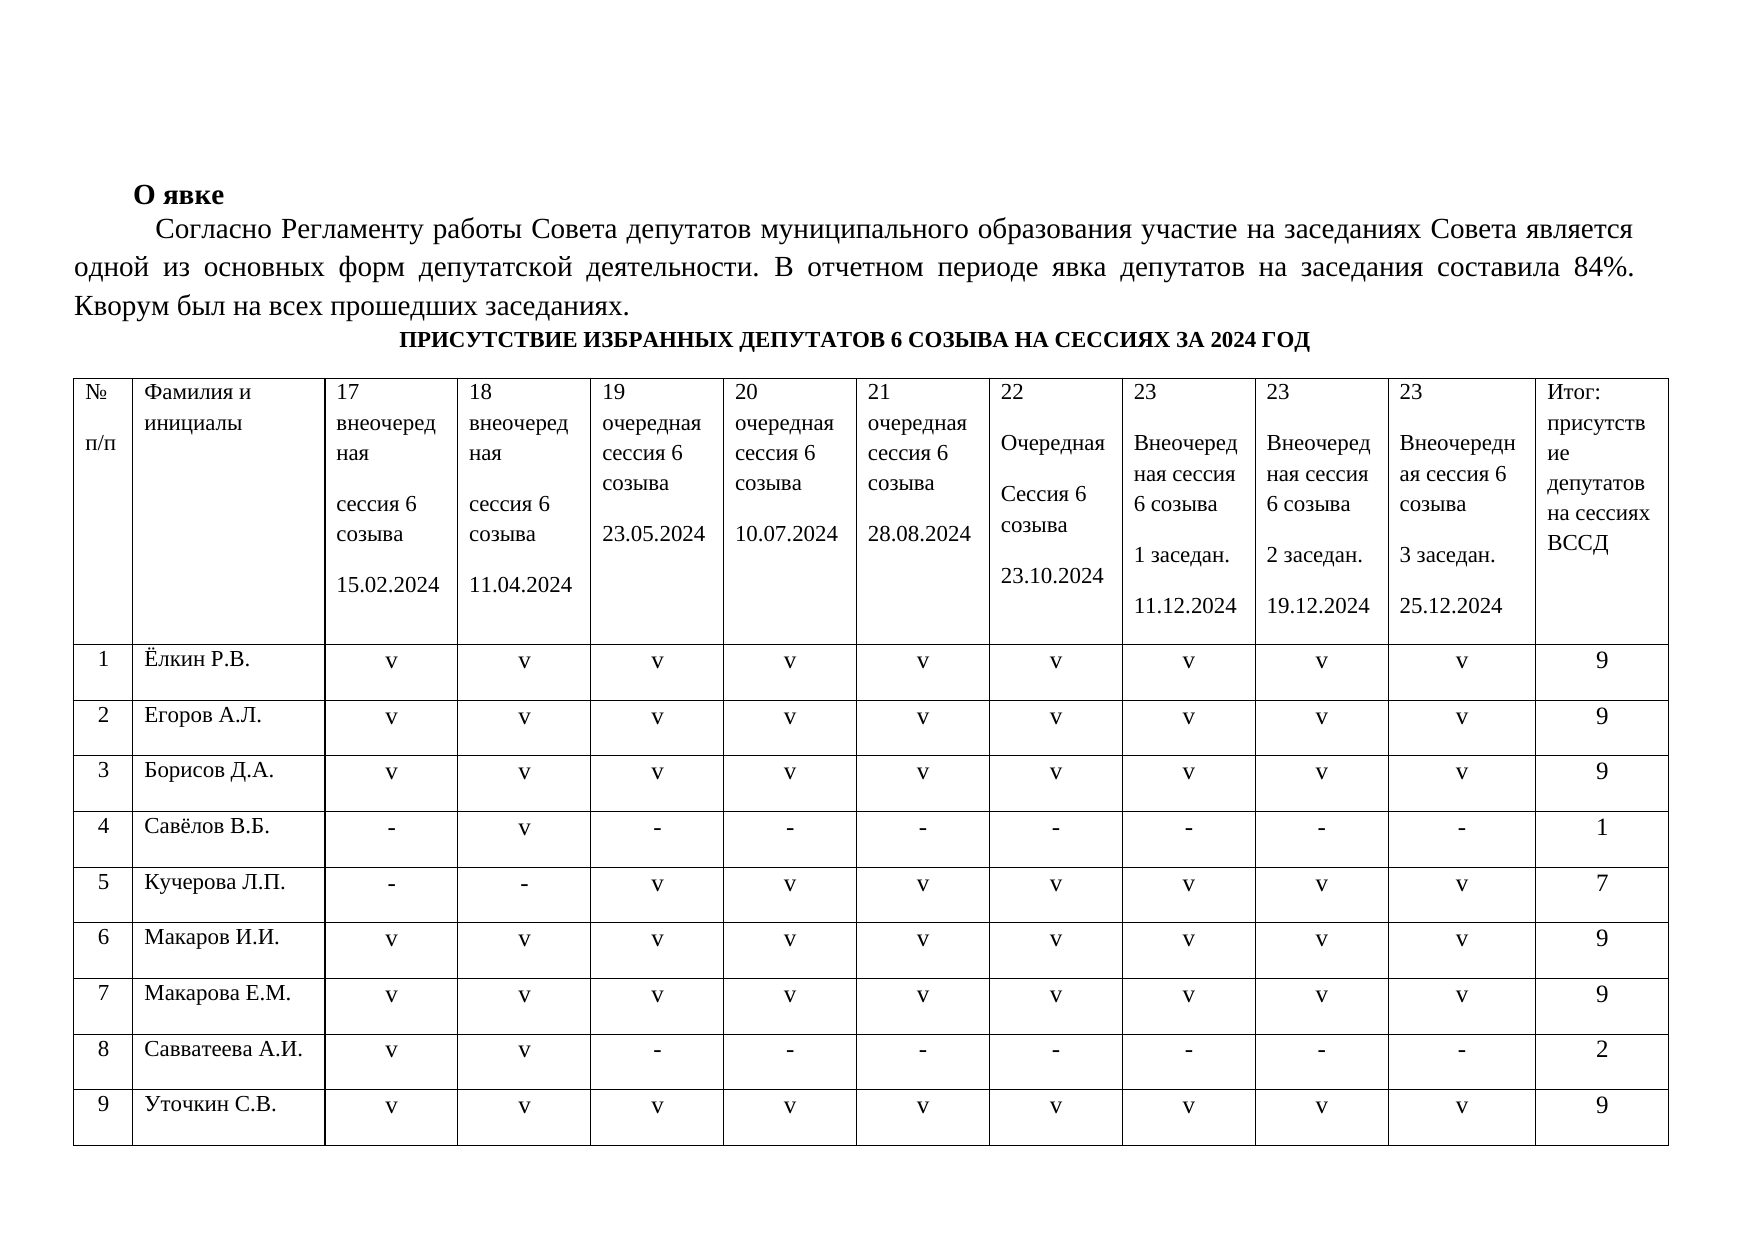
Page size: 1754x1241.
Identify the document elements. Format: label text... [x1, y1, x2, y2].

table_cell v [990, 756, 1122, 811]
table_header 22 Очередная Сессия 6 созыва 23.10.2024 [990, 379, 1122, 644]
table_cell v [724, 645, 856, 700]
table_cell 7 [74, 979, 132, 1033]
table_cell - [591, 812, 723, 867]
table_cell v [1123, 923, 1255, 978]
table_cell v [1256, 701, 1388, 755]
table_cell 6 [74, 923, 132, 978]
table_cell v [724, 701, 856, 755]
table_cell v [857, 868, 989, 922]
table_cell v [1389, 701, 1535, 755]
table_header 23 Внеочередная сессия 6 созыва 1 заседан. 11.12.2024 [1123, 379, 1255, 644]
table_cell Кучерова Л.П. [133, 868, 324, 922]
table_header 17 внеочередная сессия 6 созыва 15.02.2024 [326, 379, 457, 644]
table_cell - [591, 1035, 723, 1089]
table_cell 9 [1536, 645, 1668, 700]
table_cell v [458, 923, 590, 978]
table_cell v [724, 923, 856, 978]
table_cell v [1256, 645, 1388, 700]
table_cell v [458, 701, 590, 755]
table_cell 2 [1536, 1035, 1668, 1089]
table_cell v [326, 923, 457, 978]
table_cell v [1389, 756, 1535, 811]
table_header 23 Внеочередная сессия 6 созыва 3 заседан. 25.12.2024 [1389, 379, 1535, 644]
table_cell 4 [74, 812, 132, 867]
table_cell 8 [74, 1035, 132, 1089]
table_cell - [326, 812, 457, 867]
table_cell v [1389, 979, 1535, 1033]
table_cell v [990, 1090, 1122, 1145]
table_cell v [591, 756, 723, 811]
table_cell v [458, 1035, 590, 1089]
table_cell - [990, 812, 1122, 867]
table_cell - [1256, 812, 1388, 867]
table_cell v [1123, 645, 1255, 700]
table_cell 7 [1536, 868, 1668, 922]
table_cell v [990, 645, 1122, 700]
table_cell Макарова Е.М. [133, 979, 324, 1033]
table_header 21 очередная сессия 6 созыва 28.08.2024 [857, 379, 989, 644]
table_cell Борисов Д.А. [133, 756, 324, 811]
table_cell - [1123, 1035, 1255, 1089]
table_cell v [857, 756, 989, 811]
table_cell v [1123, 756, 1255, 811]
table_cell v [458, 812, 590, 867]
table_cell v [1389, 923, 1535, 978]
table_cell Савватеева А.И. [133, 1035, 324, 1089]
table_cell v [326, 701, 457, 755]
table_cell v [724, 979, 856, 1033]
table_cell - [857, 1035, 989, 1089]
table_cell Ёлкин Р.В. [133, 645, 324, 700]
table_cell v [326, 645, 457, 700]
table_cell v [326, 756, 457, 811]
table_cell v [1389, 868, 1535, 922]
table_cell v [990, 979, 1122, 1033]
table_cell v [591, 1090, 723, 1145]
table_cell v [458, 1090, 590, 1145]
table_header 20 очередная сессия 6 созыва 10.07.2024 [724, 379, 856, 644]
table_header 19 очередная сессия 6 созыва 23.05.2024 [591, 379, 723, 644]
table_cell v [857, 923, 989, 978]
table_cell v [458, 645, 590, 700]
table_header № п/п [74, 379, 132, 644]
table_cell v [724, 868, 856, 922]
table_cell v [326, 1090, 457, 1145]
table_cell 2 [74, 701, 132, 755]
table_cell v [591, 868, 723, 922]
table_cell v [1256, 868, 1388, 922]
table_cell v [458, 756, 590, 811]
table_cell - [990, 1035, 1122, 1089]
table_cell 9 [1536, 979, 1668, 1033]
table_cell 1 [74, 645, 132, 700]
table_cell - [1256, 1035, 1388, 1089]
table_cell v [591, 979, 723, 1033]
table_cell 1 [1536, 812, 1668, 867]
table_cell 9 [1536, 701, 1668, 755]
text О явке [74, 177, 1636, 211]
table_cell 3 [74, 756, 132, 811]
table_cell v [326, 1035, 457, 1089]
table_header 18 внеочередная сессия 6 созыва 11.04.2024 [458, 379, 590, 644]
table_cell - [857, 812, 989, 867]
table_cell v [724, 756, 856, 811]
table_cell - [1389, 812, 1535, 867]
table_cell v [857, 979, 989, 1033]
table_cell v [857, 701, 989, 755]
table_cell v [1389, 645, 1535, 700]
table_cell v [1256, 923, 1388, 978]
table_cell v [326, 979, 457, 1033]
table_cell v [990, 701, 1122, 755]
text Согласно Регламенту работы Совета депутатов муниципального образования участие на заседаниях Совета является одной из основных форм депутатской деятельности. В отчетном периоде явка депутатов на заседания составила 84%. Кворум был на всех прошедших заседаниях. [74, 211, 1636, 321]
table_cell v [857, 1090, 989, 1145]
table_cell 9 [1536, 1090, 1668, 1145]
table_cell Егоров А.Л. [133, 701, 324, 755]
table_cell Савёлов В.Б. [133, 812, 324, 867]
table_cell v [990, 868, 1122, 922]
table_cell - [1123, 812, 1255, 867]
table_cell 5 [74, 868, 132, 922]
table_cell - [326, 868, 457, 922]
table_cell v [1256, 979, 1388, 1033]
table_header Итог: присутствие депутатов на сессиях ВССД [1536, 379, 1668, 644]
table_cell v [591, 923, 723, 978]
table_cell 9 [1536, 923, 1668, 978]
table_cell v [1256, 756, 1388, 811]
table_cell - [724, 1035, 856, 1089]
table_cell v [458, 979, 590, 1033]
table_cell v [591, 645, 723, 700]
table_cell - [724, 812, 856, 867]
table_cell 9 [1536, 756, 1668, 811]
table_cell v [1256, 1090, 1388, 1145]
table_cell Макаров И.И. [133, 923, 324, 978]
table_cell - [458, 868, 590, 922]
table_cell v [1123, 868, 1255, 922]
table_header Фамилия и инициалы [133, 379, 324, 644]
table_cell 9 [74, 1090, 132, 1145]
table_cell v [990, 923, 1122, 978]
table_cell v [1123, 1090, 1255, 1145]
table_header 23 Внеочередная сессия 6 созыва 2 заседан. 19.12.2024 [1256, 379, 1388, 644]
table_cell v [857, 645, 989, 700]
table_cell Уточкин С.В. [133, 1090, 324, 1145]
text ПРИСУТСТВИЕ ИЗБРАННЫХ ДЕПУТАТОВ 6 СОЗЫВА НА СЕССИЯХ ЗА 2024 ГОД [74, 326, 1636, 353]
table_cell v [591, 701, 723, 755]
table_cell v [724, 1090, 856, 1145]
table_cell v [1123, 701, 1255, 755]
table_cell v [1389, 1090, 1535, 1145]
table_cell - [1389, 1035, 1535, 1089]
table_cell v [1123, 979, 1255, 1033]
